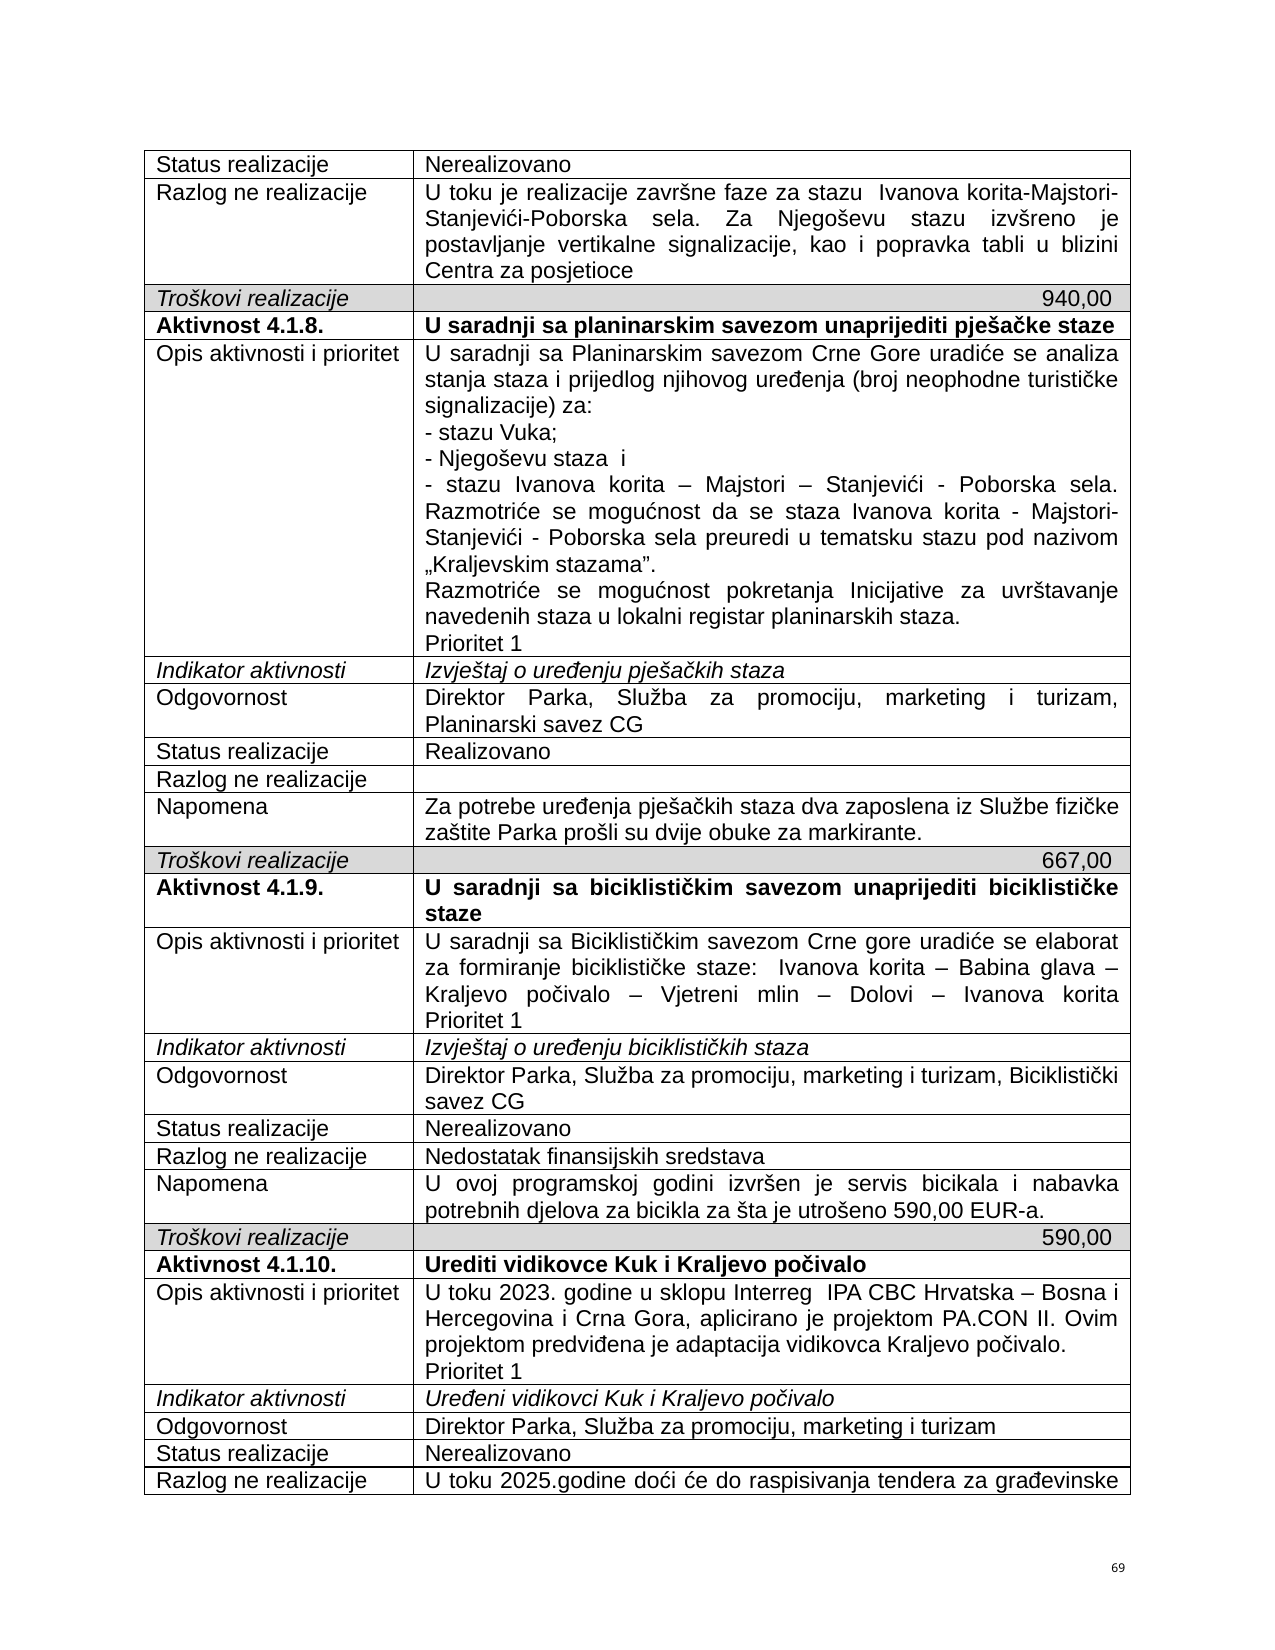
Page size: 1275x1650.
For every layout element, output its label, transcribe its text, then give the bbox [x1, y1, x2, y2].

table_cell Razlog ne realizacije [145, 179, 413, 284]
table_cell Indikator aktivnosti [145, 1385, 413, 1412]
table_cell Urediti vidikovce Kuk i Kraljevo počivalo [414, 1251, 1130, 1278]
table_cell Aktivnost 4.1.10. [145, 1251, 413, 1278]
table_cell Realizovano [414, 738, 1130, 764]
table_cell Troškovi realizacije [145, 285, 413, 311]
table_cell Troškovi realizacije [145, 1224, 413, 1250]
table_cell Razlog ne realizacije [145, 766, 413, 792]
table_cell 940,00 [414, 285, 1130, 311]
table_cell U saradnji sa planinarskim savezom unaprijediti pješačke staze [414, 312, 1130, 339]
table_cell Napomena [145, 1170, 413, 1223]
table_cell Direktor Parka, Služba za promociju, marketing i turizam, Biciklistički savez CG [414, 1062, 1130, 1114]
table_cell Opis aktivnosti i prioritet [145, 340, 413, 656]
table_cell Indikator aktivnosti [145, 1034, 413, 1061]
table_cell Nerealizovano [414, 1115, 1130, 1142]
table_cell [414, 766, 1130, 792]
table_cell Status realizacije [145, 151, 413, 177]
table_cell Nerealizovano [414, 151, 1130, 177]
table_cell U toku je realizacije završne faze za stazu Ivanova korita-Majstori-Stanjevići-Poborska sela. Za Njegoševu stazu izvšreno je postavljanje vertikalne signalizacije, kao i popravka tabli u blizini Centra za posjetioce [414, 179, 1130, 284]
table_cell Status realizacije [145, 738, 413, 764]
table_cell Za potrebe uređenja pješačkih staza dva zaposlena iz Službe fizičke zaštite Parka prošli su dvije obuke za markirante. [414, 793, 1130, 846]
table_cell Odgovornost [145, 1062, 413, 1114]
table_cell Troškovi realizacije [145, 847, 413, 873]
table_cell U toku 2023. godine u sklopu Interreg IPA CBC Hrvatska – Bosna i Hercegovina i Crna Gora, aplicirano je projektom PA.CON II. Ovim projektom predviđena je adaptacija vidikovca Kraljevo počivalo. Prioritet 1 [414, 1279, 1130, 1384]
table_cell Napomena [145, 793, 413, 846]
table_cell Aktivnost 4.1.8. [145, 312, 413, 339]
table_cell U saradnji sa Planinarskim savezom Crne Gore uradiće se analiza stanja staza i prijedlog njihovog uređenja (broj neophodne turističke signalizacije) za: - stazu Vuka; - Njegoševu staza i - stazu Ivanova korita – Majstori – Stanjevići - Poborska sela. Razmotriće se mogućnost da se staza Ivanova korita - Majstori-Stanjevići - Poborska sela preuredi u tematsku stazu pod nazivom „Kraljevskim stazama”. Razmotriće se mogućnost pokretanja Inicijative za uvrštavanje navedenih staza u lokalni registar planinarskih staza. Prioritet 1 [414, 340, 1130, 656]
table_cell Opis aktivnosti i prioritet [145, 1279, 413, 1384]
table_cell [145, 1468, 413, 1494]
table_cell Uređeni vidikovci Kuk i Kraljevo počivalo [414, 1385, 1130, 1412]
table_cell Odgovornost [145, 1413, 413, 1439]
table_cell Status realizacije [145, 1115, 413, 1142]
table_cell Indikator aktivnosti [145, 657, 413, 683]
table_cell Nerealizovano [414, 1440, 1130, 1466]
table_cell U saradnji sa biciklističkim savezom unaprijediti biciklističke staze [414, 874, 1130, 927]
table_cell U ovoj programskoj godini izvršen je servis bicikala i nabavka potrebnih djelova za bicikla za šta je utrošeno 590,00 EUR-a. [414, 1170, 1130, 1223]
table_cell Izvještaj o uređenju pješačkih staza [414, 657, 1130, 683]
table_cell Direktor Parka, Služba za promociju, marketing i turizam [414, 1413, 1130, 1439]
table_cell Izvještaj o uređenju biciklističkih staza [414, 1034, 1130, 1061]
table_cell Status realizacije [145, 1440, 413, 1466]
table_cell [414, 1468, 1130, 1494]
table_cell Odgovornost [145, 684, 413, 737]
table_cell Razlog ne realizacije [145, 1143, 413, 1169]
table_cell 590,00 [414, 1224, 1130, 1250]
table_cell Nedostatak finansijskih sredstava [414, 1143, 1130, 1169]
table_cell Opis aktivnosti i prioritet [145, 928, 413, 1033]
table_cell 667,00 [414, 847, 1130, 873]
table_cell Aktivnost 4.1.9. [145, 874, 413, 927]
table_cell Direktor Parka, Služba za promociju, marketing i turizam, Planinarski savez CG [414, 684, 1130, 737]
table_cell U saradnji sa Biciklističkim savezom Crne gore uradiće se elaborat za formiranje biciklističke staze: Ivanova korita – Babina glava – Kraljevo počivalo – Vjetreni mlin – Dolovi – Ivanova korita Prioritet 1 [414, 928, 1130, 1033]
